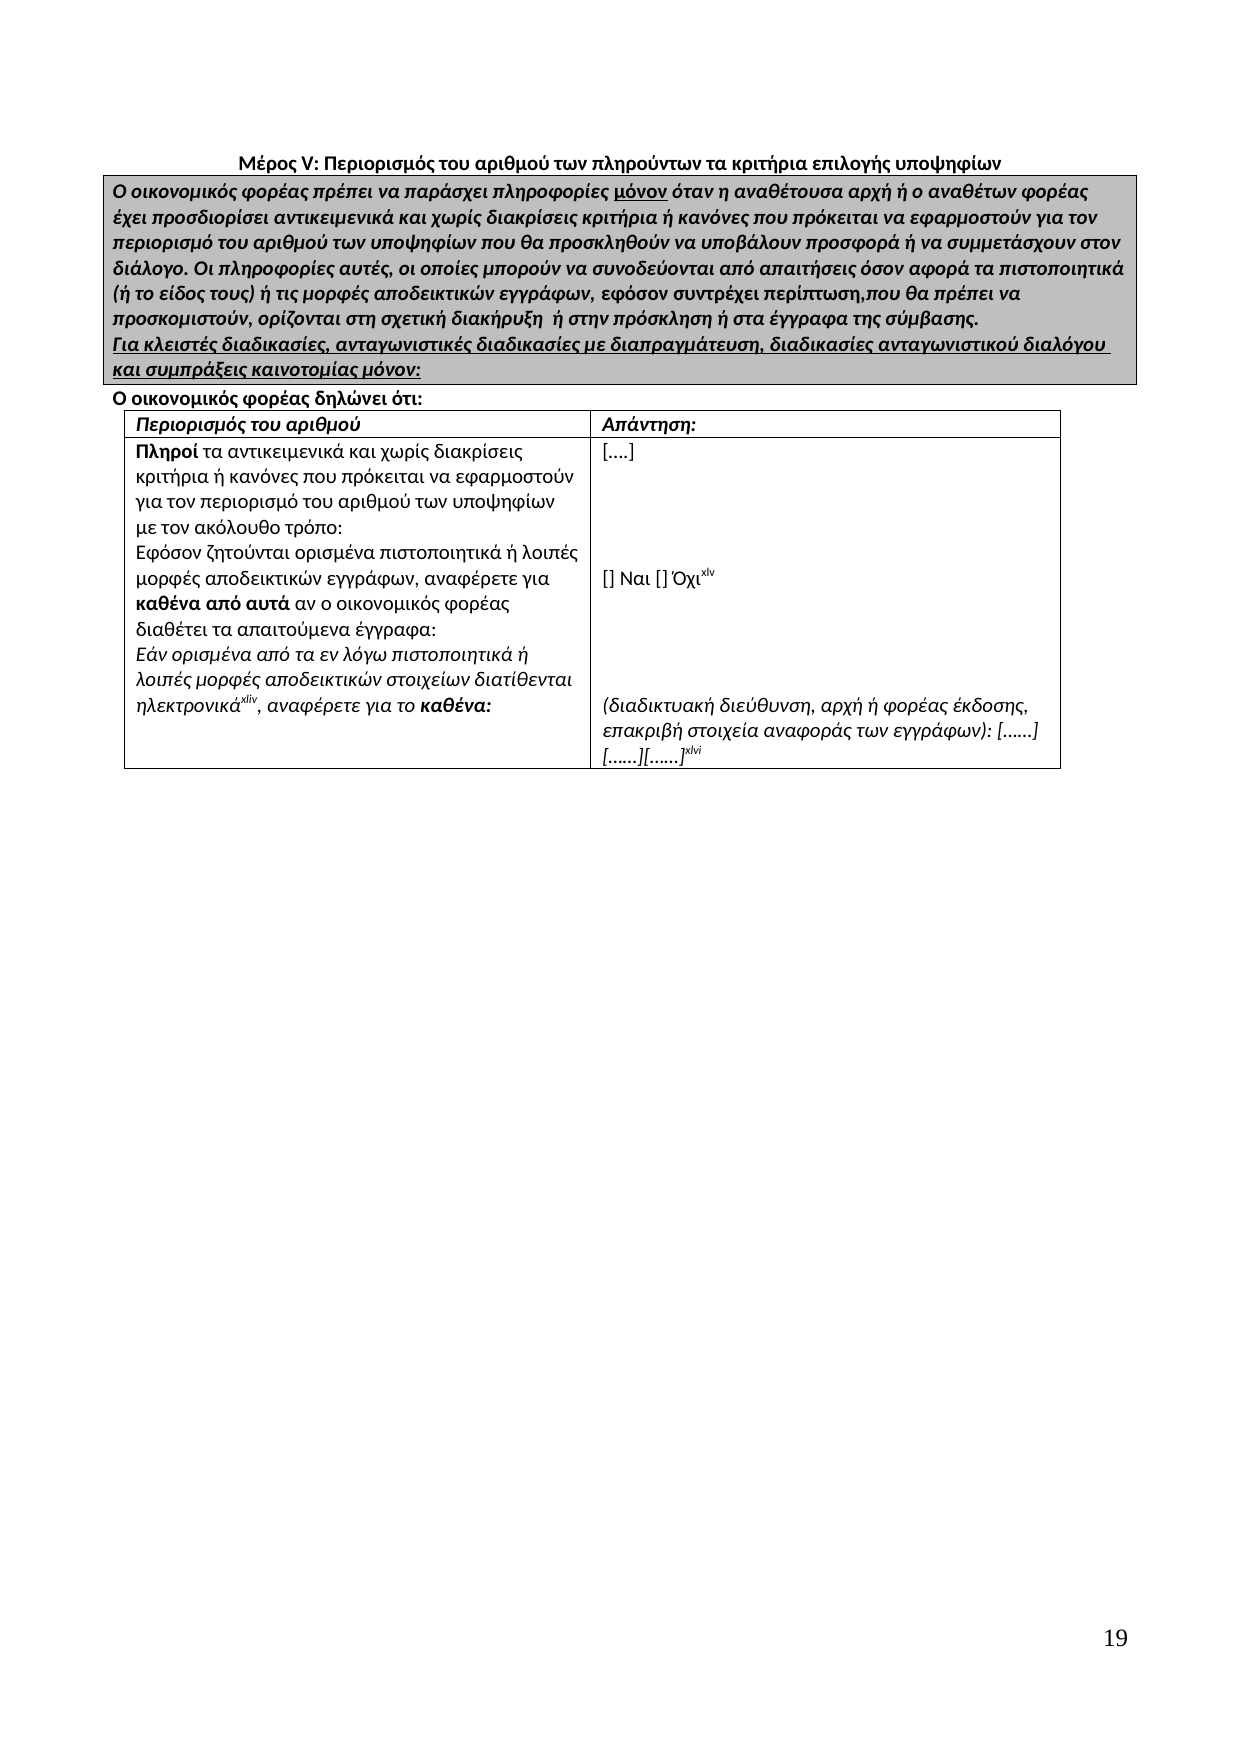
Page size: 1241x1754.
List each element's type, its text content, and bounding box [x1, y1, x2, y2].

text Ο οικονομικός φορέας πρέπει να παράσχει πληροφορίες μόνον όταν η αναθέτουσα αρχή ή ο αναθέτων φορέας έχει προσδιορίσει αντικειμενικά και χωρίς διακρίσεις κριτήρια ή κανόνες που πρόκειται να εφαρμοστούν για τον περιορισμό του αριθμού των υποψηφίων που θα προσκληθούν να υποβάλουν προσφορά ή να συμμετάσχουν στον διάλογο. Οι πληροφορίες αυτές, οι οποίες μπορούν να συνοδεύονται από απαιτήσεις όσον αφορά τα πιστοποιητικά (ή το είδος τους) ή τις μορφές αποδεικτικών εγγράφων, εφόσον συντρέχει περίπτωση,που θα πρέπει να προσκομιστούν, ορίζονται στη σχετική διακήρυξη ή στην πρόσκληση ή στα έγγραφα της σύμβασης. [104, 176, 1136, 328]
text Μέρος V: Περιορισμός του αριθμού των πληρούντων τα κριτήρια επιλογής υποψηφίων [112, 150, 1128, 175]
text Ο οικονομικός φορέας δηλώνει ότι: [112, 385, 1128, 410]
text Για κλειστές διαδικασίες, ανταγωνιστικές διαδικασίες με διαπραγμάτευση, διαδικασίες ανταγωνιστικού διαλόγου και συμπράξεις καινοτομίας μόνον: [104, 328, 1136, 384]
table_header Περιορισμός του αριθμού [125, 411, 590, 437]
table_header Απάντηση: [591, 411, 1060, 437]
table_cell [….] [] Ναι [] Όχι (διαδικτυακή διεύθυνση, αρχή ή φορέας έκδοσης, επακριβή στοιχεία αναφοράς των εγγράφων): [……][……][……] [591, 438, 1060, 768]
table_cell Πληροί τα αντικειμενικά και χωρίς διακρίσεις κριτήρια ή κανόνες που πρόκειται να εφαρμοστούν για τον περιορισμό του αριθμού των υποψηφίων με τον ακόλουθο τρόπο: Εφόσον ζητούνται ορισμένα πιστοποιητικά ή λοιπές μορφές αποδεικτικών εγγράφων, αναφέρετε για καθένα από αυτά αν ο οικονομικός φορέας διαθέτει τα απαιτούμενα έγγραφα: Εάν ορισμένα από τα εν λόγω πιστοποιητικά ή λοιπές μορφές αποδεικτικών στοιχείων διατίθενται ηλεκτρονικά, αναφέρετε για το καθένα: [125, 438, 590, 768]
